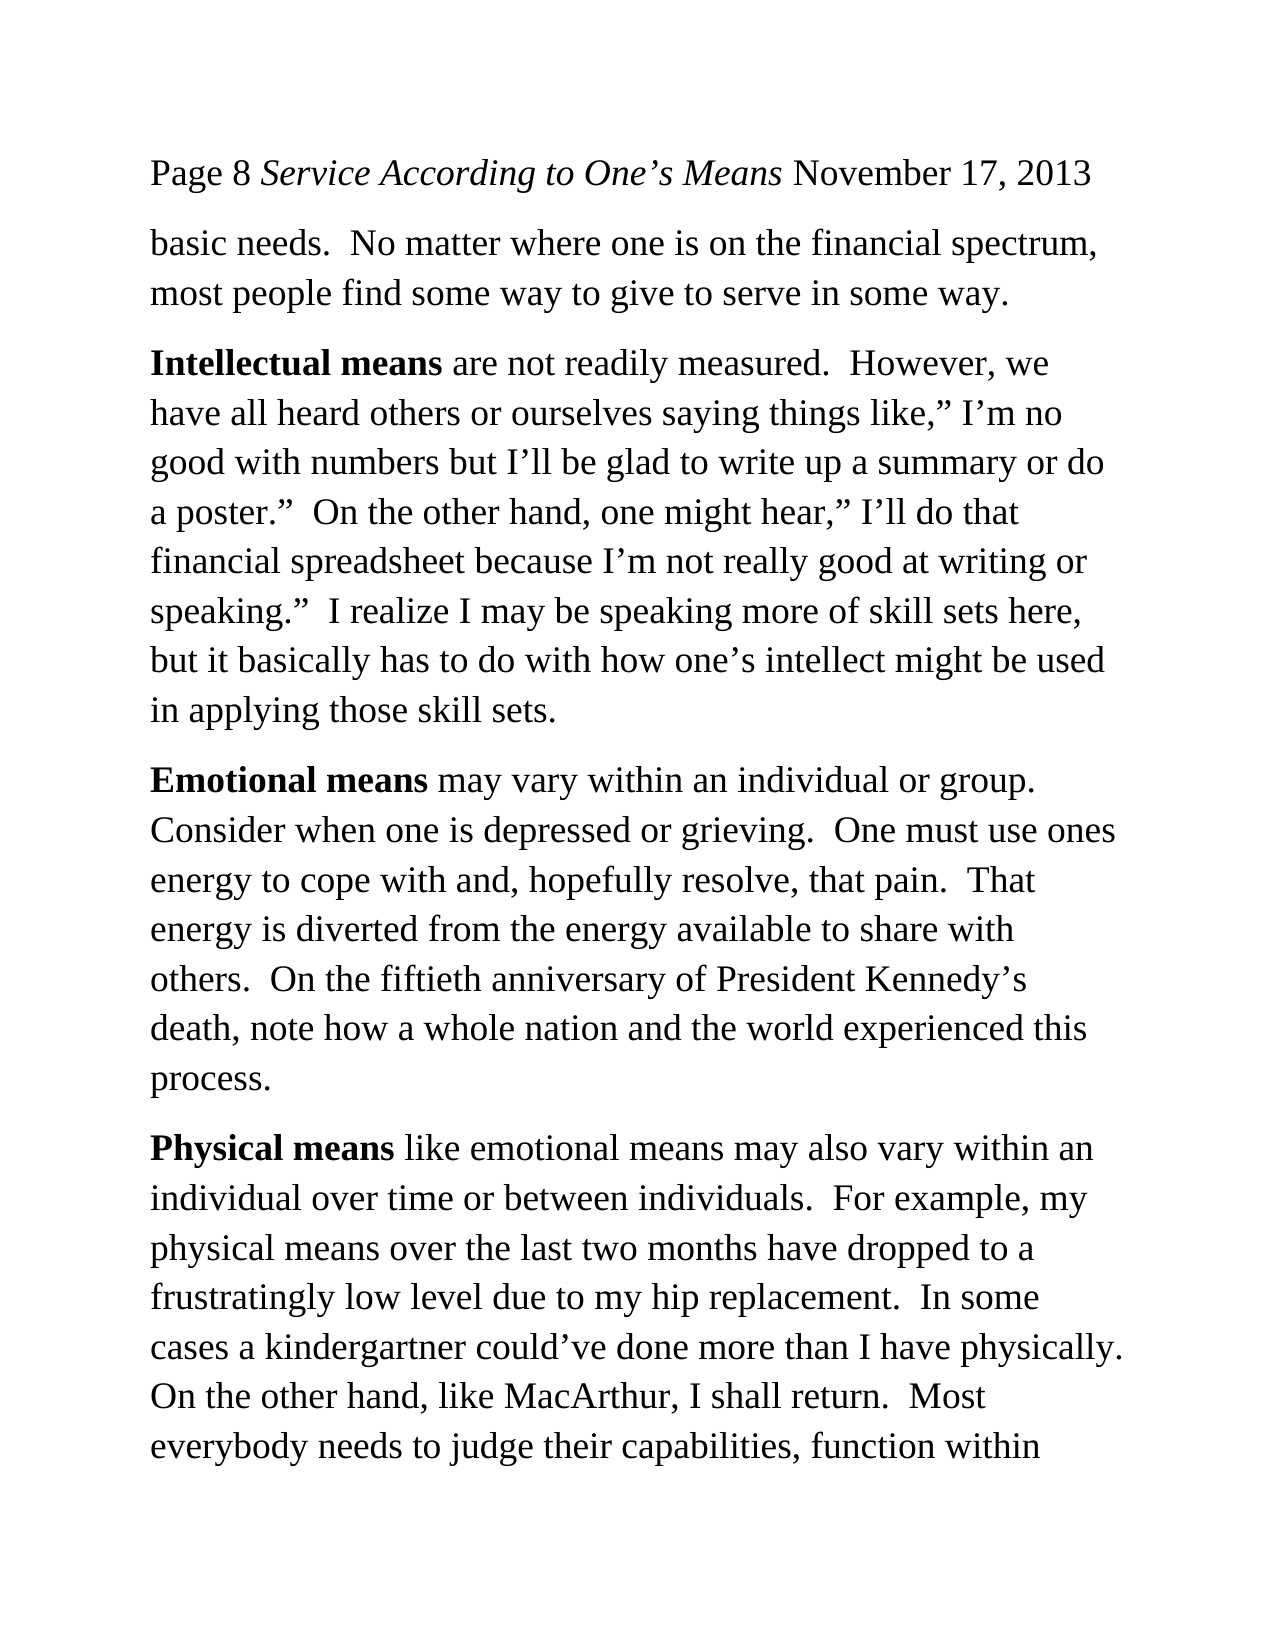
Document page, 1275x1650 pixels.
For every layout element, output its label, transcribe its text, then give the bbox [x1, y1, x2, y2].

text Page 8 Service According to One’s Means November 17, 2013 [150, 150, 1125, 193]
text Physical means like emotional means may also vary within an individual over time or between individuals. For example, my physical means over the last two months have dropped to a frustratingly low level due to my hip replacement. In some cases a kindergartner could’ve done more than I have physically. On the other hand, like MacArthur, I shall return. Most everybody needs to judge their capabilities, function within [150, 1126, 1125, 1466]
text basic needs. No matter where one is on the financial spectrum, most people find some way to give to serve in some way. [150, 220, 1125, 313]
text Emotional means may vary within an individual or group. Consider when one is depressed or grieving. One must use ones energy to cope with and, hopefully resolve, that pain. That energy is diverted from the energy available to share with others. On the fiftieth anniversary of President Kennedy’s death, note how a whole nation and the world experienced this process. [150, 758, 1125, 1098]
text Intellectual means are not readily measured. However, we have all heard others or ourselves saying things like,” I’m no good with numbers but I’ll be glad to write up a summary or do a poster.” On the other hand, one might hear,” I’ll do that financial spreadsheet because I’m not really good at writing or speaking.” I realize I may be speaking more of skill sets here, but it basically has to do with how one’s intellect might be used in applying those skill sets. [150, 340, 1125, 731]
